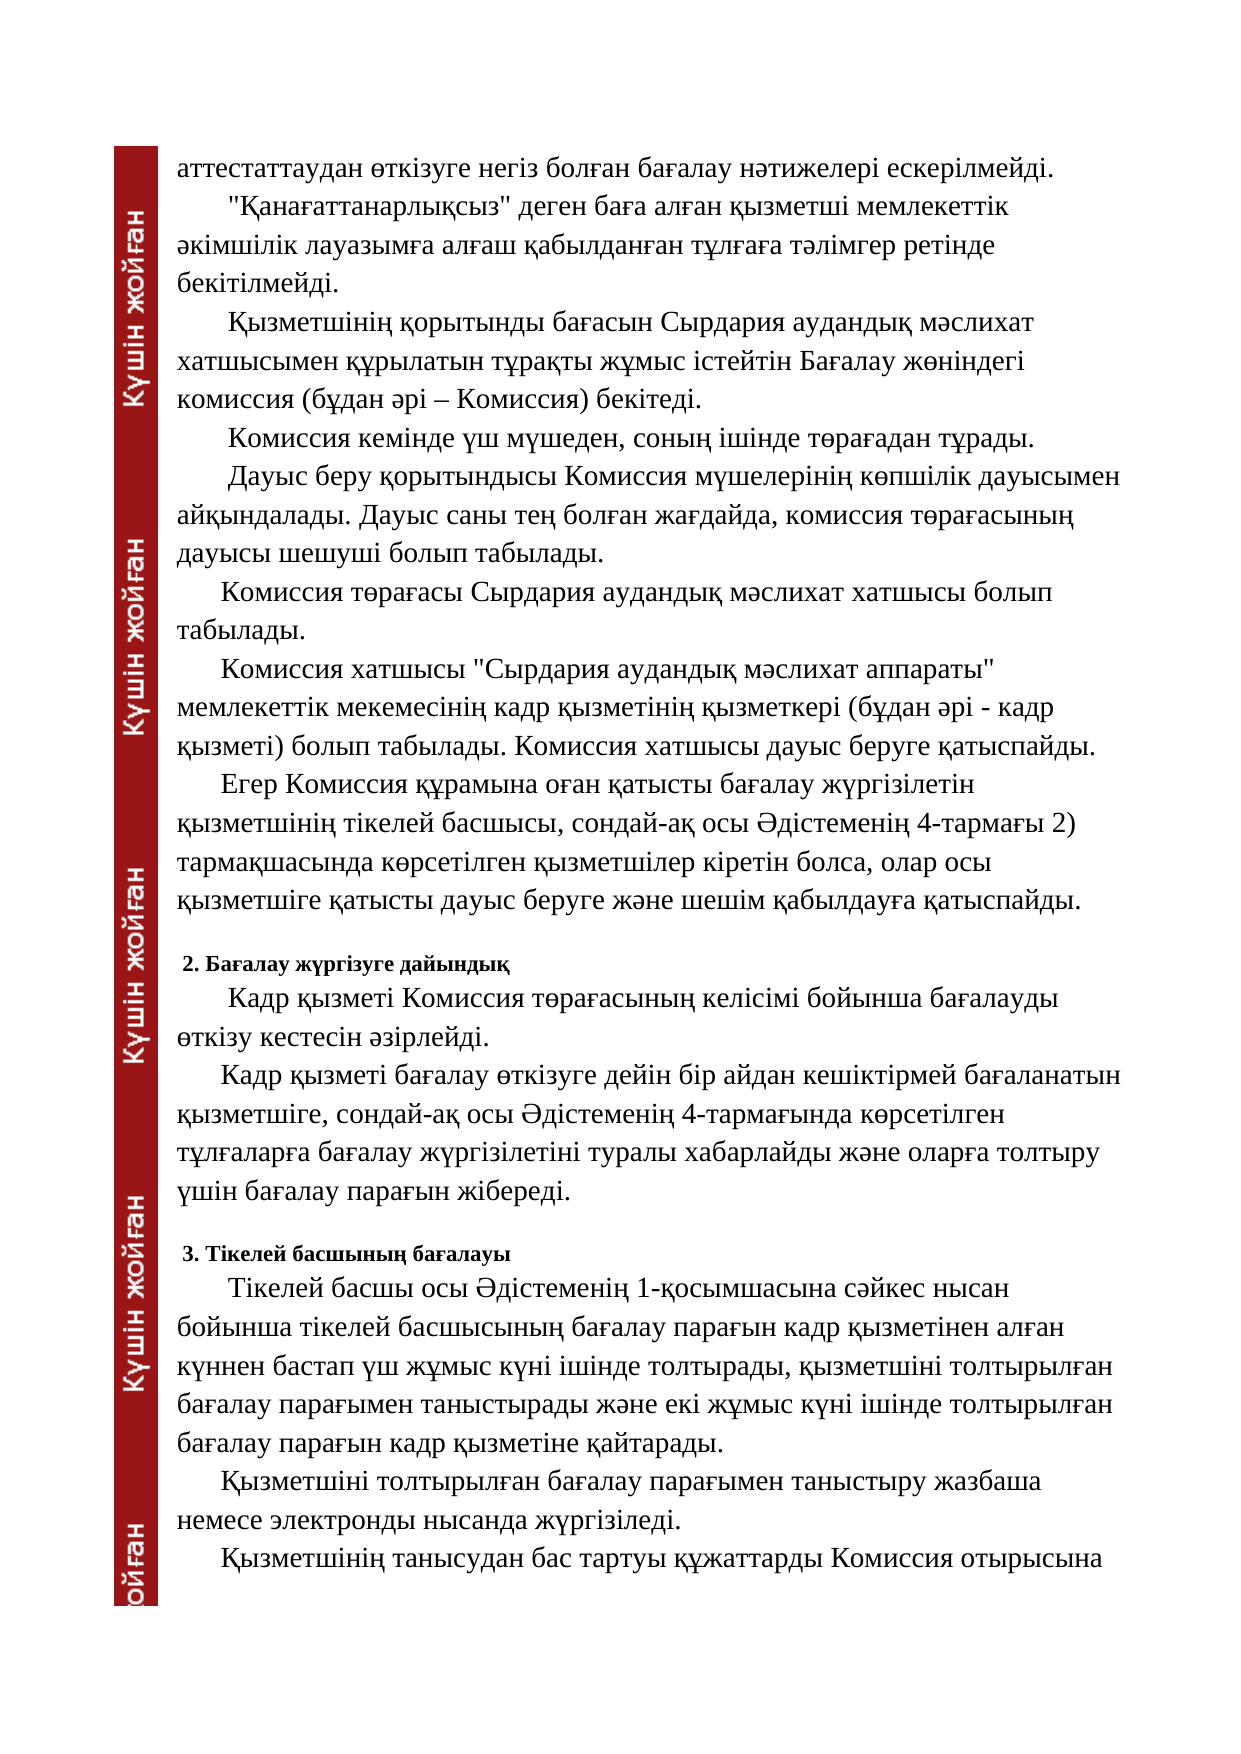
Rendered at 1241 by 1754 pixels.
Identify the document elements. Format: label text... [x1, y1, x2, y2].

picture [114, 1574, 158, 1606]
picture [114, 146, 158, 150]
picture [114, 946, 158, 950]
text 3. Тiкелей басшының бағалауы [112, 1240, 1128, 1267]
text Кадр қызметi Комиссия төрағасының келiсiмi бойынша бағалауды өткiзу кестесiн әзiрлейдi. Кадр қызметi бағалау өткiзуге дейiн бiр айдан кешiктiрмей бағаланатын қызметшiге, сондай-ақ осы Әдiстеменiң 4-тармағында көрсетiлген тұлғаларға бағалау жүргiзiлетiнi туралы хабарлайды және оларға толтыру үшiн бағалау парағын жiбередi. [112, 980, 1128, 1237]
picture [114, 976, 158, 980]
picture [114, 1267, 158, 1271]
text 2. Бағалау жүргiзуге дайындық [112, 950, 1128, 976]
